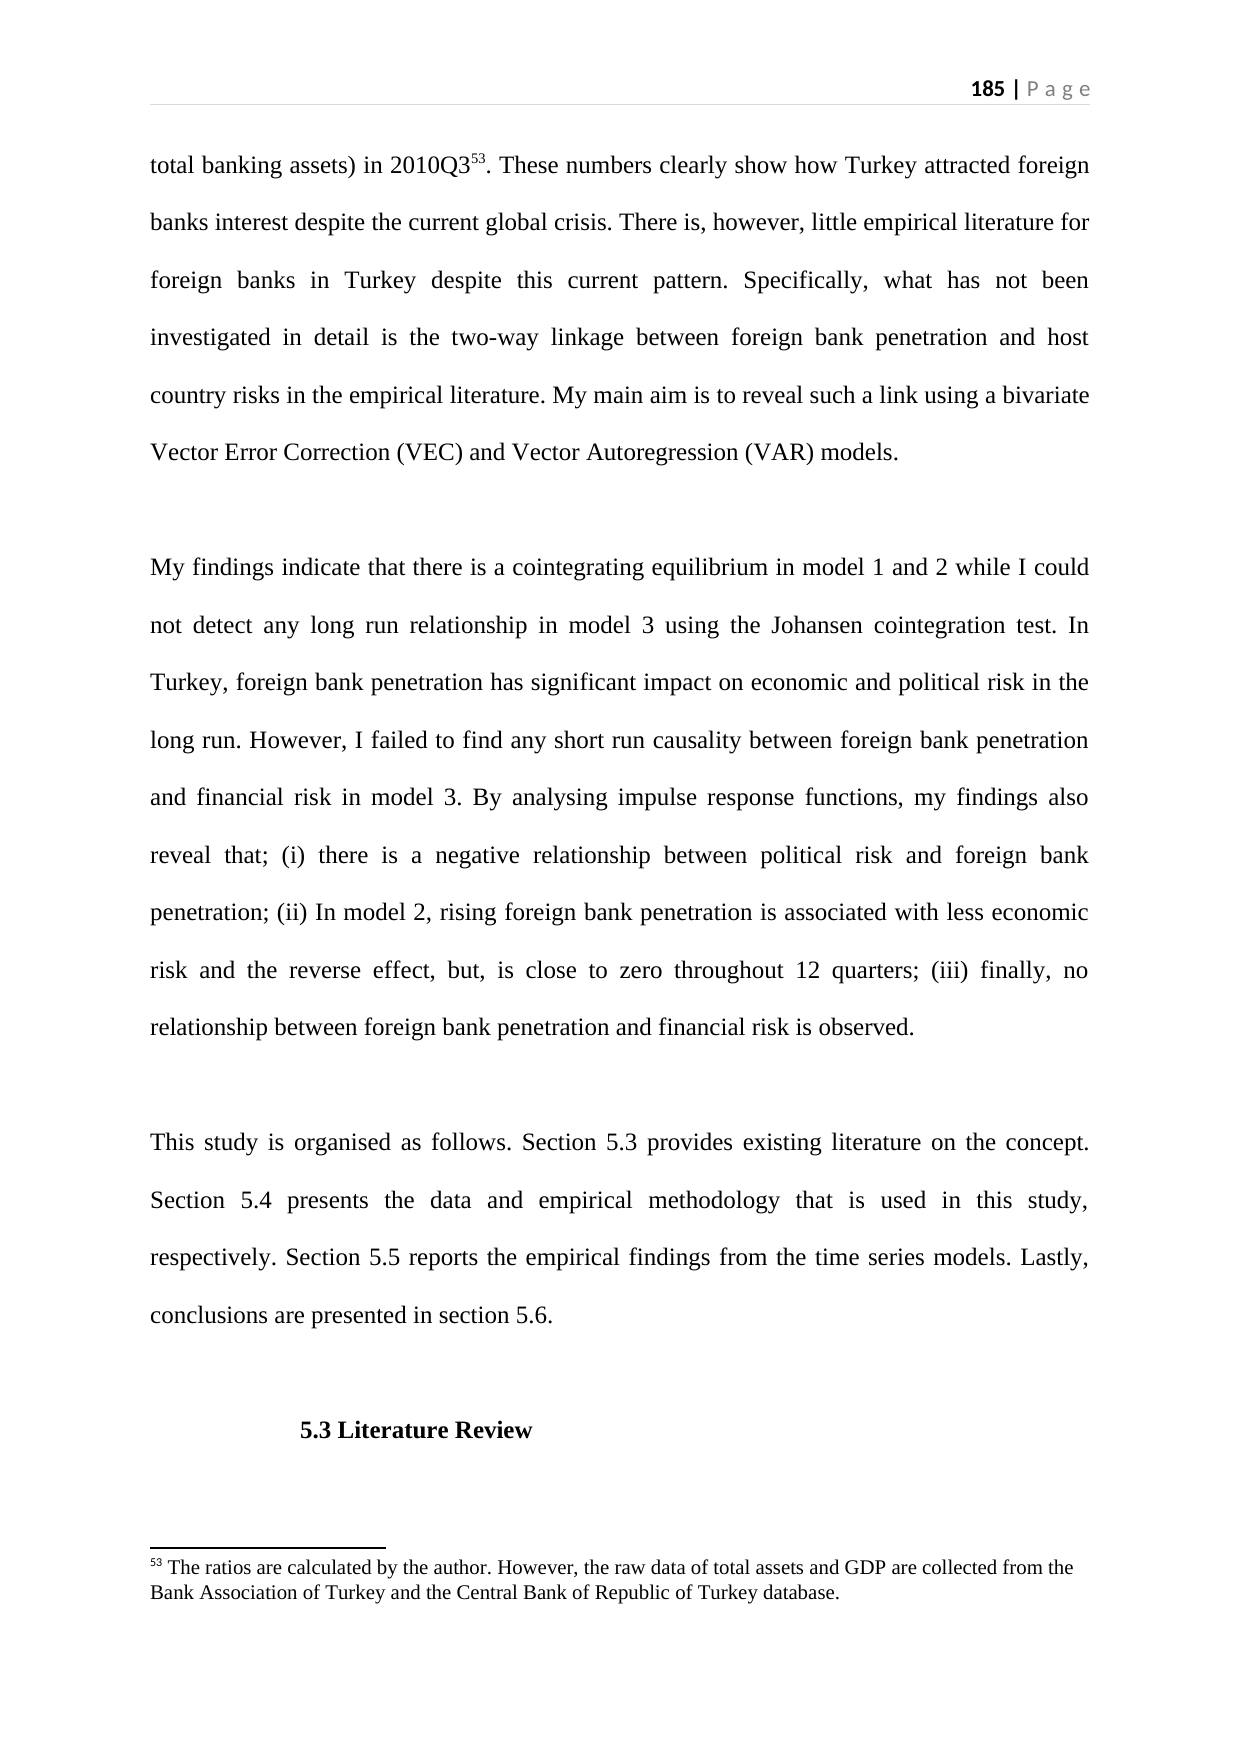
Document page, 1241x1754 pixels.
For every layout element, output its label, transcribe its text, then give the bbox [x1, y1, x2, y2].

text My findings indicate that there is a cointegrating equilibrium in model 1 and 2 while I could not detect any long run relationship in model 3 using the Johansen cointegration test. In Turkey, foreign bank penetration has significant impact on economic and political risk in the long run. However, I failed to find any short run causality between foreign bank penetration and financial risk in model 3. By analysing impulse response functions, my findings also reveal that; (i) there is a negative relationship between political risk and foreign bank penetration; (ii) In model 2, rising foreign bank penetration is associated with less economic risk and the reverse effect, but, is close to zero throughout 12 quarters; (iii) finally, no relationship between foreign bank penetration and financial risk is observed. [150, 552, 1090, 1041]
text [150, 150, 1090, 466]
text This study is organised as follows. Section 5.3 provides existing literature on the concept. Section 5.4 presents the data and empirical methodology that is used in this study, respectively. Section 5.5 reports the empirical findings from the time series models. Lastly, conclusions are presented in section 5.6. [150, 1127, 1090, 1329]
text 5.3 Literature Review [150, 1415, 1090, 1444]
